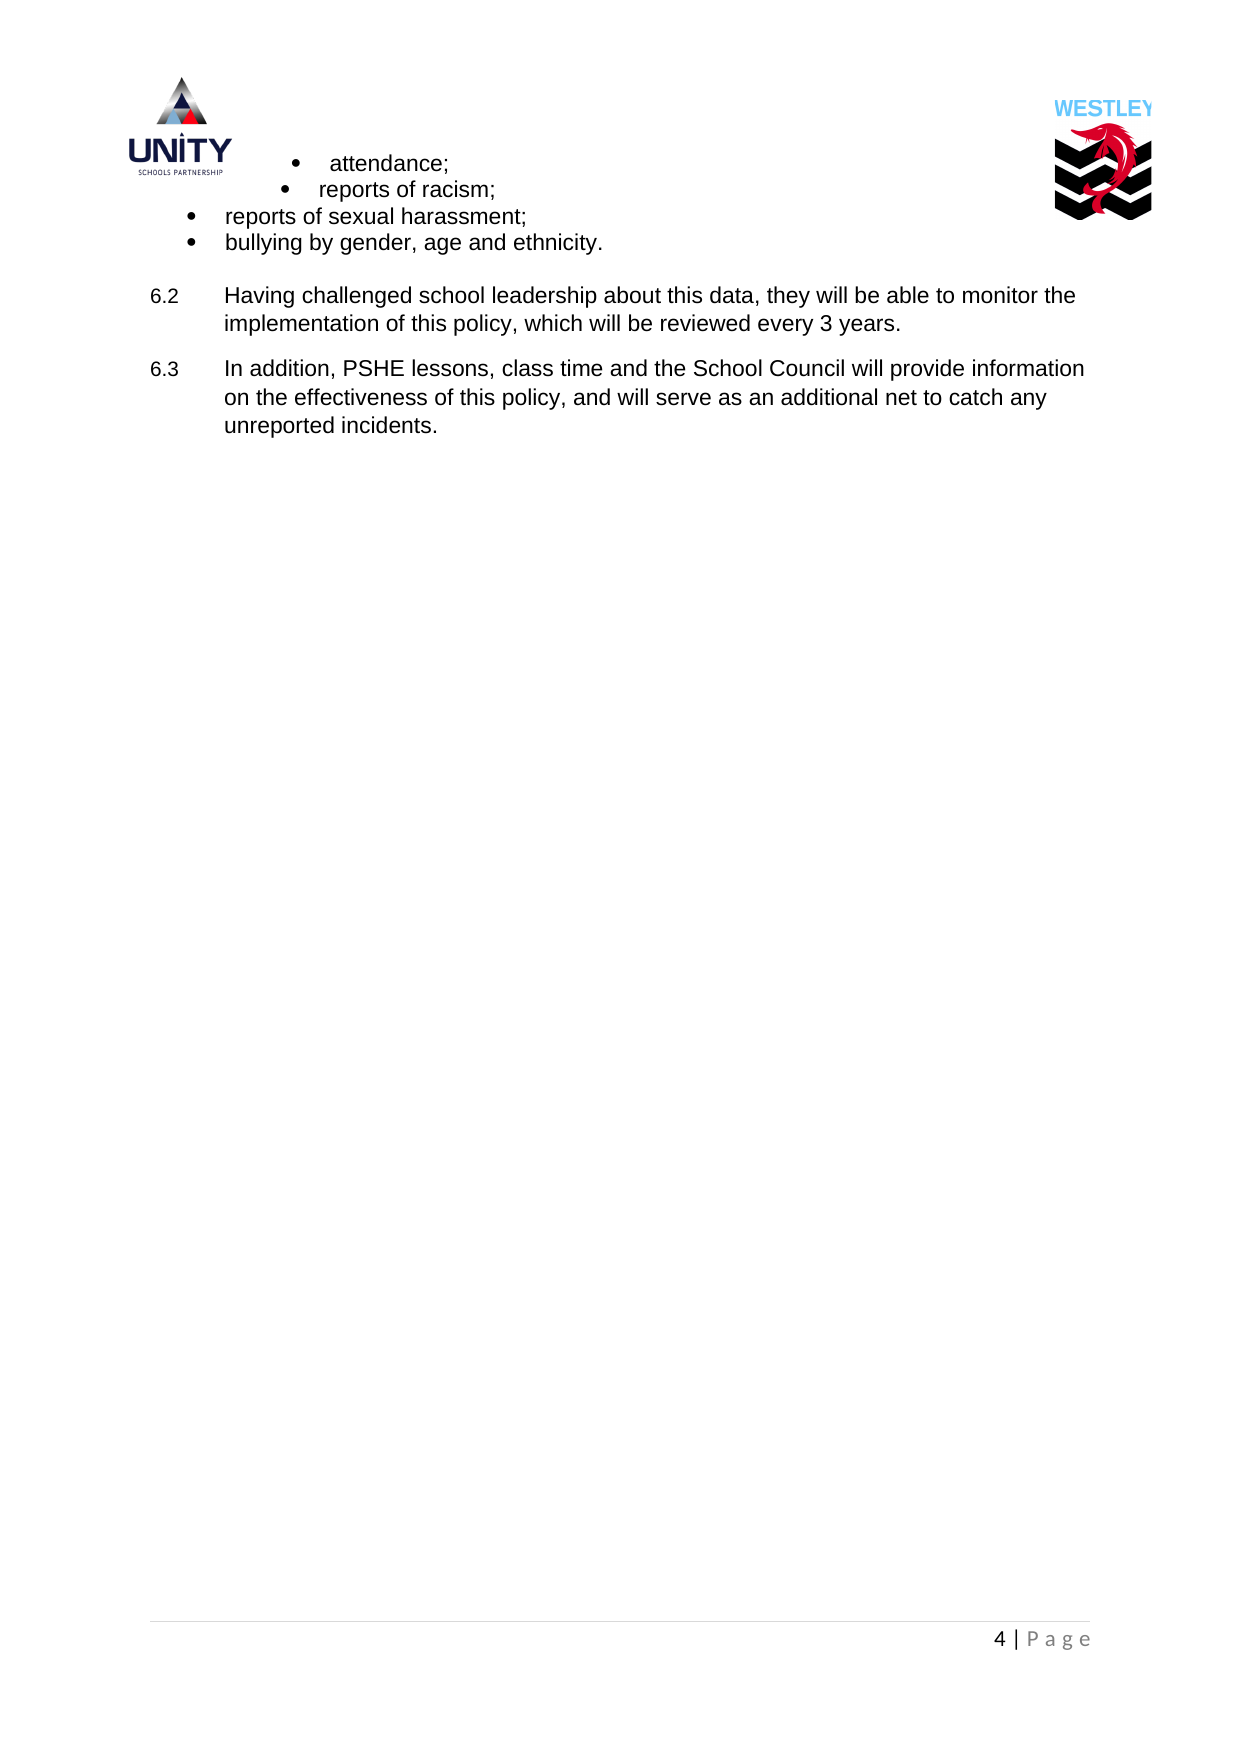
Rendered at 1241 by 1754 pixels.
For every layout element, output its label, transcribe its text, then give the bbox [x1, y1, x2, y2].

picture [1054, 100, 1152, 219]
list reports of sexual harassment; [187, 203, 1090, 229]
text 6.2 Having challenged school leadership about this data, they will be able to monitor the implementation of this policy, which will be reviewed every 3 years. [150, 282, 1090, 337]
picture [122, 71, 238, 181]
list bullying by gender, age and ethnicity. [187, 229, 1090, 255]
list attendance; [225, 150, 1054, 176]
text 6.3 In addition, PSHE lessons, class time and the School Council will provide information on the effectiveness of this policy, and will serve as an additional net to catch any unreported incidents. [150, 355, 1090, 438]
list reports of racism; [187, 176, 1054, 203]
